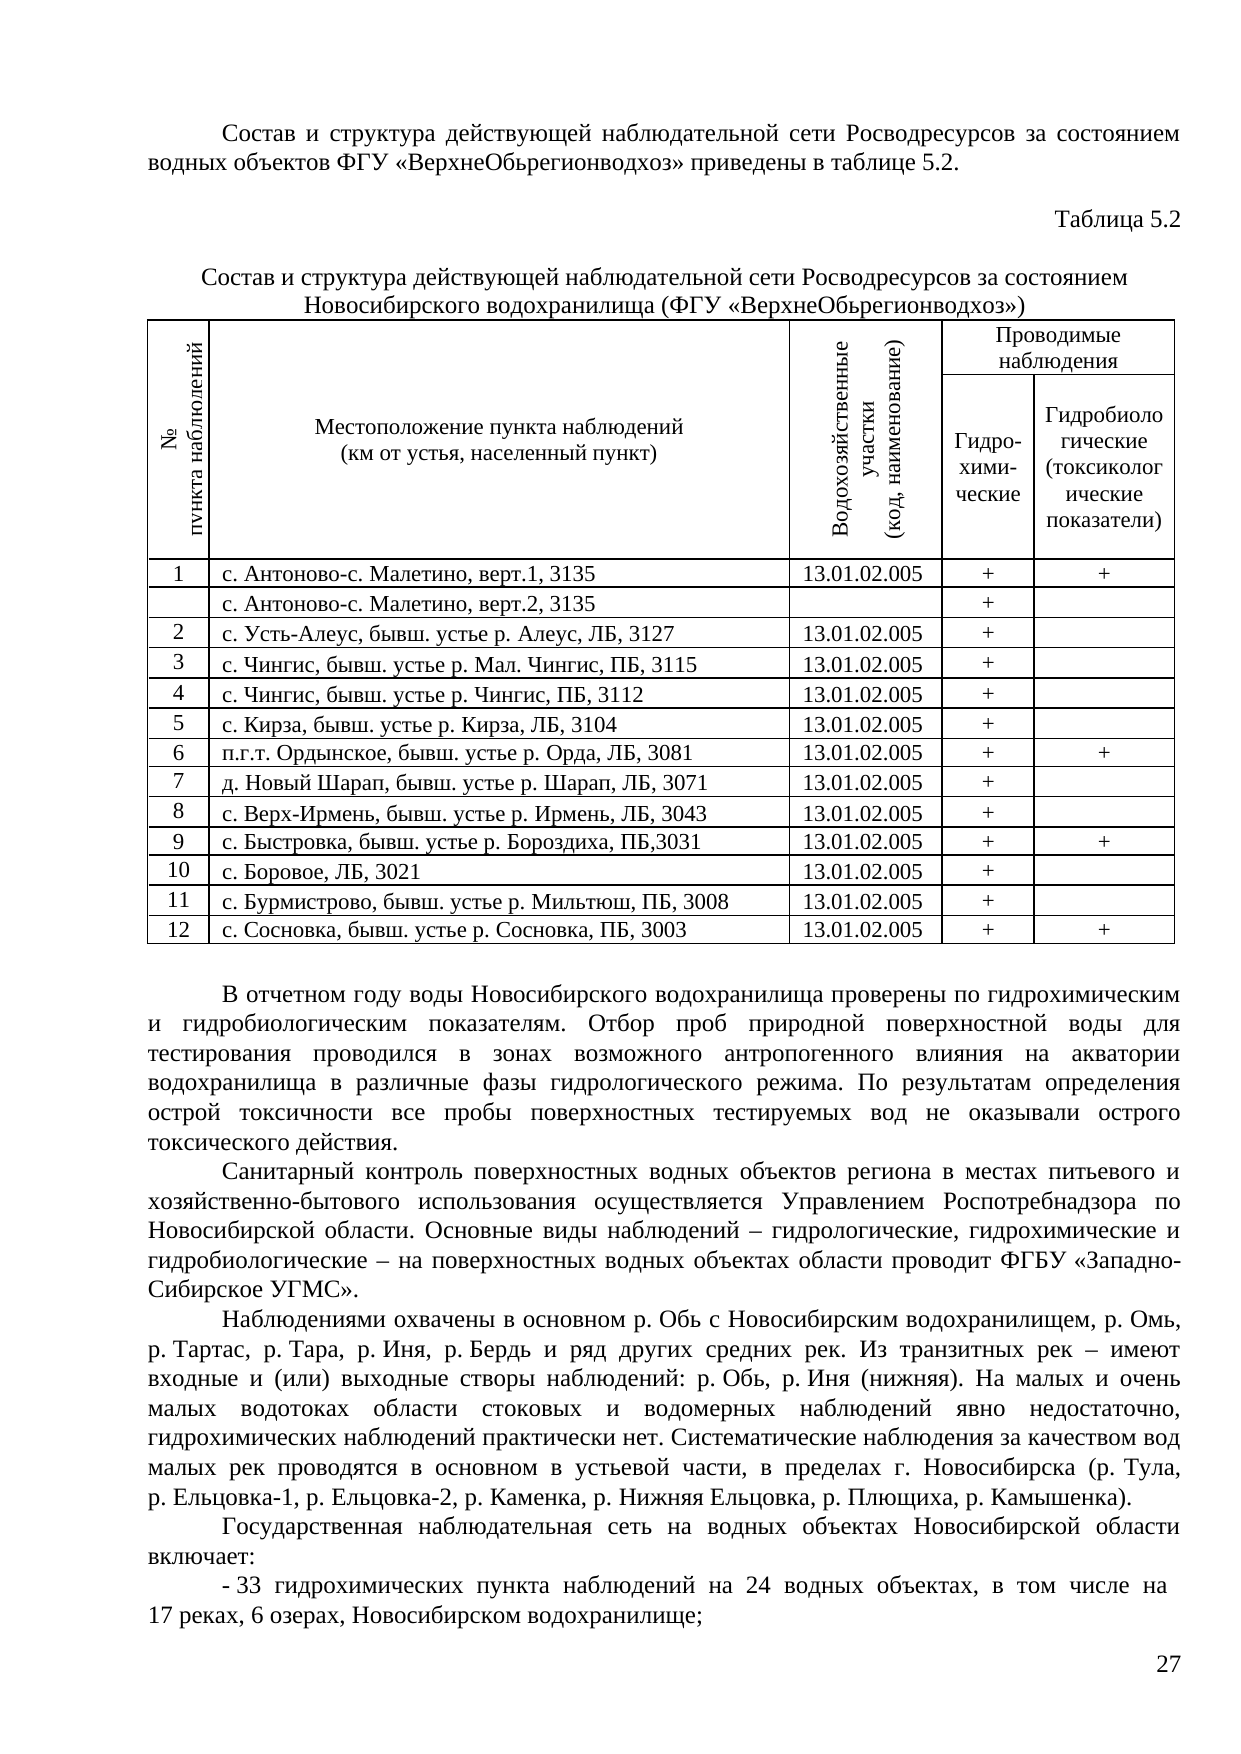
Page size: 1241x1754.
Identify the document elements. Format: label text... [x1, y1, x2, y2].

table_cell 13.01.02.005 [790, 886, 941, 915]
table_cell 7 [148, 767, 208, 796]
table_cell [1035, 886, 1174, 915]
table_cell [1035, 618, 1174, 647]
table_cell 13.01.02.005 [790, 739, 941, 766]
table_cell с. Чингис, бывш. устье р. Чингис, ПБ, 3112 [210, 679, 789, 707]
table_cell [148, 587, 208, 616]
table_cell с. Бурмистрово, бывш. устье р. Мильтюш, ПБ, 3008 [210, 886, 789, 915]
table_cell [1035, 679, 1174, 707]
text Таблица 5.2 [148, 204, 1181, 233]
table_cell 13.01.02.005 [790, 679, 941, 707]
table_cell 2 [148, 618, 208, 647]
table_cell д. Новый Шарап, бывш. устье р. Шарап, ЛБ, 3071 [210, 767, 789, 796]
table_cell 8 [148, 797, 208, 826]
table_cell [1035, 856, 1174, 884]
table_cell 4 [148, 678, 208, 707]
table_cell + [943, 767, 1033, 796]
table_cell + [943, 648, 1033, 677]
table_cell 6 [148, 739, 208, 766]
text Наблюдениями охвачены в основном р. Обь с Новосибирским водохранилищем, р. Омь, р. Тартас, р. Тара, р. Иня, р. Бердь и ряд других средних рек. Из транзитных рек – имеют входные и (или) выходные створы наблюдений: р. Обь, р. Иня (нижняя). На малых и очень малых водотоках области стоковых и водомерных наблюдений явно недостаточно, гидрохимических наблюдений практически нет. Систематические наблюдения за качеством вод малых рек проводятся в основном в устьевой части, в пределах г. Новосибирска (р. Тула, р. Ельцовка-1, р. Ельцовка-2, р. Каменка, р. Нижняя Ельцовка, р. Плющиха, р. Камышенка). [148, 1304, 1181, 1510]
table_cell с. Чингис, бывш. устье р. Мал. Чингис, ПБ, 3115 [210, 648, 789, 677]
table_header Местоположение пункта наблюдений (км от устья, населенный пункт) [210, 321, 789, 558]
table_cell 13.01.02.005 [790, 767, 941, 796]
table_cell [1035, 709, 1174, 738]
table_cell [1035, 588, 1174, 616]
table_cell + [943, 797, 1033, 826]
table_cell 13.01.02.005 [790, 648, 941, 677]
table_cell 13.01.02.005 [790, 797, 941, 826]
text Состав и структура действующей наблюдательной сети Росводресурсов за состоянием водных объектов ФГУ «ВерхнеОбьрегионводхоз» приведены в таблице 5.2. [148, 118, 1181, 176]
table_cell Гидробиологические (токсикологические показатели) [1035, 375, 1174, 558]
table_cell с. Быстровка, бывш. устье р. Бороздиха, ПБ,3031 [210, 828, 789, 854]
text Состав и структура действующей наблюдательной сети Росводресурсов за состоянием Новосибирского водохранилища (ФГУ «ВерхнеОбьрегионводхоз») [148, 262, 1181, 319]
table_cell 13.01.02.005 [790, 560, 941, 586]
table_cell + [943, 588, 1033, 616]
table_cell 13.01.02.005 [790, 828, 941, 854]
table_cell 12 [148, 916, 208, 943]
table_cell Гидро-хими-ческие [943, 375, 1033, 558]
table_cell с. Антоново-с. Малетино, верт.1, 3135 [210, 560, 789, 586]
table_header Проводимые наблюдения [943, 321, 1174, 374]
table_cell с. Кирза, бывш. устье р. Кирза, ЛБ, 3104 [210, 709, 789, 738]
table_cell 11 [148, 885, 208, 915]
table_cell с. Сосновка, бывш. устье р. Сосновка, ПБ, 3003 [210, 916, 789, 943]
text - 33 гидрохимических пункта наблюдений на 24 водных объектах, в том числе на 17 реках, 6 озерах, Новосибирском водохранилище; [148, 1570, 1181, 1629]
text Государственная наблюдательная сеть на водных объектах Новосибирской области включает: [148, 1511, 1181, 1569]
table_cell + [1035, 560, 1174, 586]
text Санитарный контроль поверхностных водных объектов региона в местах питьевого и хозяйственно-бытового использования осуществляется Управлением Роспотребнадзора по Новосибирской области. Основные виды наблюдений – гидрологические, гидрохимические и гидробиологические – на поверхностных водных объектах области проводит ФГБУ «Западно-Сибирское УГМС». [148, 1156, 1181, 1303]
text В отчетном году воды Новосибирского водохранилища проверены по гидрохимическим и гидробиологическим показателям. Отбор проб природной поверхностной воды для тестирования проводился в зонах возможного антропогенного влияния на акватории водохранилища в различные фазы гидрологического режима. По результатам определения острой токсичности все пробы поверхностных тестируемых вод не оказывали острого токсического действия. [148, 979, 1181, 1155]
table_cell 3 [148, 648, 208, 677]
table_cell с. Верх-Ирмень, бывш. устье р. Ирмень, ЛБ, 3043 [210, 797, 789, 826]
table_cell + [943, 618, 1033, 647]
table_cell 13.01.02.005 [790, 618, 941, 647]
table_cell с. Усть-Алеус, бывш. устье р. Алеус, ЛБ, 3127 [210, 618, 789, 647]
table_cell 9 [148, 827, 208, 854]
table_cell [1035, 648, 1174, 677]
table_cell + [943, 828, 1033, 854]
table_header Водохозяйственные участки (код, наименование) [790, 321, 941, 558]
table_cell + [943, 739, 1033, 766]
table_cell [1035, 767, 1174, 796]
table_cell + [943, 679, 1033, 707]
table_cell + [943, 709, 1033, 738]
table_cell + [943, 916, 1033, 943]
table_cell 10 [148, 855, 208, 884]
table_cell + [943, 560, 1033, 586]
table_cell 13.01.02.005 [790, 709, 941, 738]
table_cell 1 [148, 559, 208, 586]
table_header № пункта наблюдений [148, 321, 208, 558]
table_cell 5 [148, 708, 208, 738]
table_cell 13.01.02.005 [790, 856, 941, 884]
table_cell + [943, 886, 1033, 915]
table_cell + [1035, 828, 1174, 854]
table_cell + [1035, 739, 1174, 766]
table_cell с. Боровое, ЛБ, 3021 [210, 856, 789, 884]
table_cell + [943, 856, 1033, 884]
table_cell [790, 588, 941, 616]
table_cell [1035, 797, 1174, 826]
table_cell п.г.т. Ордынское, бывш. устье р. Орда, ЛБ, 3081 [210, 739, 789, 766]
table_cell + [1035, 916, 1174, 943]
table_cell с. Антоново-с. Малетино, верт.2, 3135 [210, 588, 789, 616]
table_cell 13.01.02.005 [790, 916, 941, 943]
